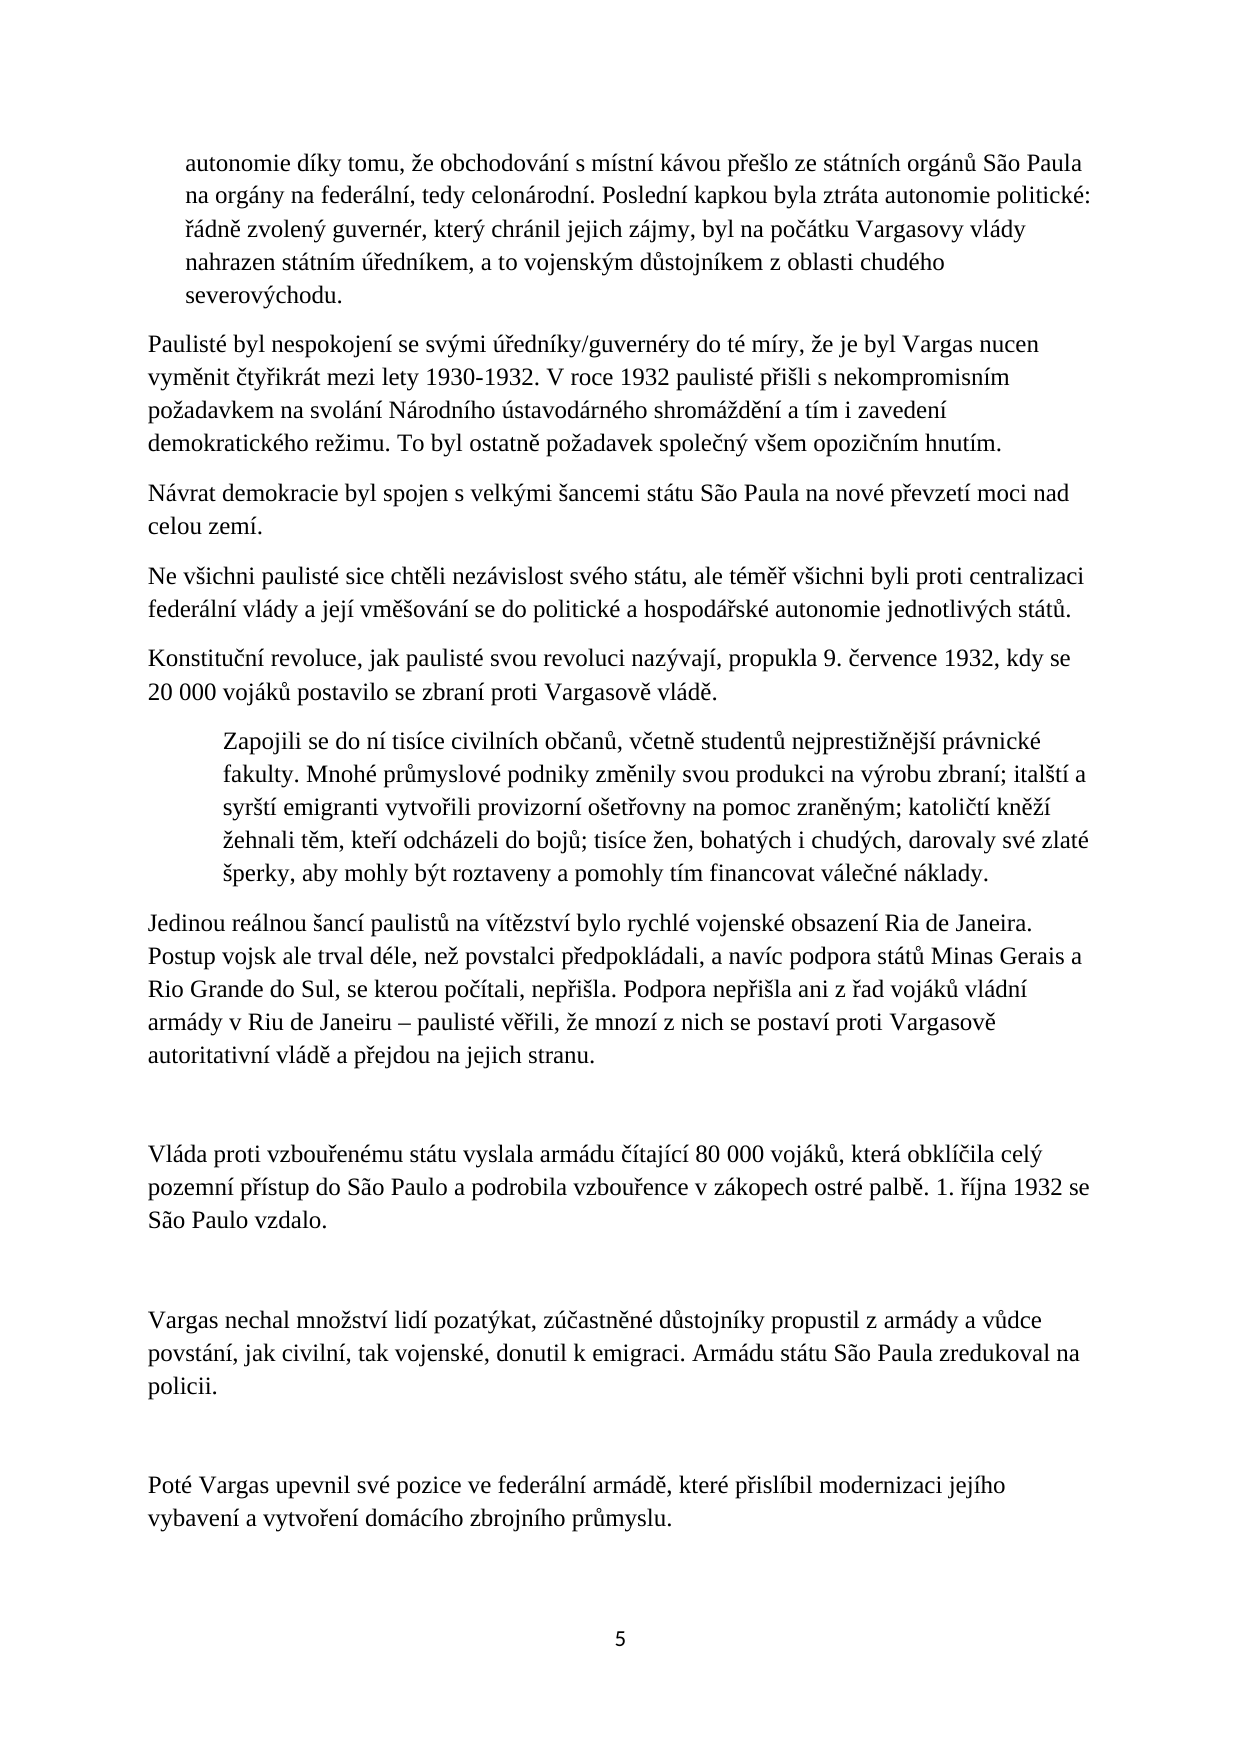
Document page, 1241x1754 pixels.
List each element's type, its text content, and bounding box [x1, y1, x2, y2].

text Vláda proti vzbouřenému státu vyslala armádu čítající 80 000 vojáků, která obklíčila celý pozemní přístup do São Paulo a podrobila vzbouřence v zákopech ostré palbě. 1. října 1932 se São Paulo vzdalo. [148, 1139, 1093, 1234]
text Konstituční revoluce, jak paulisté svou revoluci nazývají, propukla 9. července 1932, kdy se 20 000 vojáků postavilo se zbraní proti Vargasově vládě. [148, 643, 1093, 705]
text Poté Vargas upevnil své pozice ve federální armádě, které přislíbil modernizaci jejího vybavení a vytvoření domácího zbrojního průmyslu. [148, 1470, 1093, 1532]
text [185, 148, 1093, 308]
list Zapojili se do ní tisíce civilních občanů, včetně studentů nejprestižnější právnické fakulty. Mnohé průmyslové podniky změnily svou produkci na výrobu zbraní; italští a syrští emigranti vytvořili provizorní ošetřovny na pomoc zraněným; katoličtí kněží žehnali těm, kteří odcházeli do bojů; tisíce žen, bohatých i chudých, darovaly své zlaté šperky, aby mohly být roztaveny a pomohly tím financovat válečné náklady. [223, 726, 1093, 887]
text Paulisté byl nespokojení se svými úředníky/guvernéry do té míry, že je byl Vargas nucen vyměnit čtyřikrát mezi lety 1930-1932. V roce 1932 paulisté přišli s nekompromisním požadavkem na svolání Národního ústavodárného shromáždění a tím i zavedení demokratického režimu. To byl ostatně požadavek společný všem opozičním hnutím. [148, 329, 1093, 457]
text Jedinou reálnou šancí paulistů na vítězství bylo rychlé vojenské obsazení Ria de Janeira. Postup vojsk ale trval déle, než povstalci předpokládali, a navíc podpora států Minas Gerais a Rio Grande do Sul, se kterou počítali, nepřišla. Podpora nepřišla ani z řad vojáků vládní armády v Riu de Janeiru – paulisté věřili, že mnozí z nich se postaví proti Vargasově autoritativní vládě a přejdou na jejich stranu. [148, 908, 1093, 1069]
text Návrat demokracie byl spojen s velkými šancemi státu São Paula na nové převzetí moci nad celou zemí. [148, 478, 1093, 540]
text Vargas nechal množství lidí pozatýkat, zúčastněné důstojníky propustil z armády a vůdce povstání, jak civilní, tak vojenské, donutil k emigraci. Armádu státu São Paula zredukoval na policii. [148, 1305, 1093, 1400]
text Ne všichni paulisté sice chtěli nezávislost svého státu, ale téměř všichni byli proti centralizaci federální vlády a její vměšování se do politické a hospodářské autonomie jednotlivých států. [148, 561, 1093, 623]
